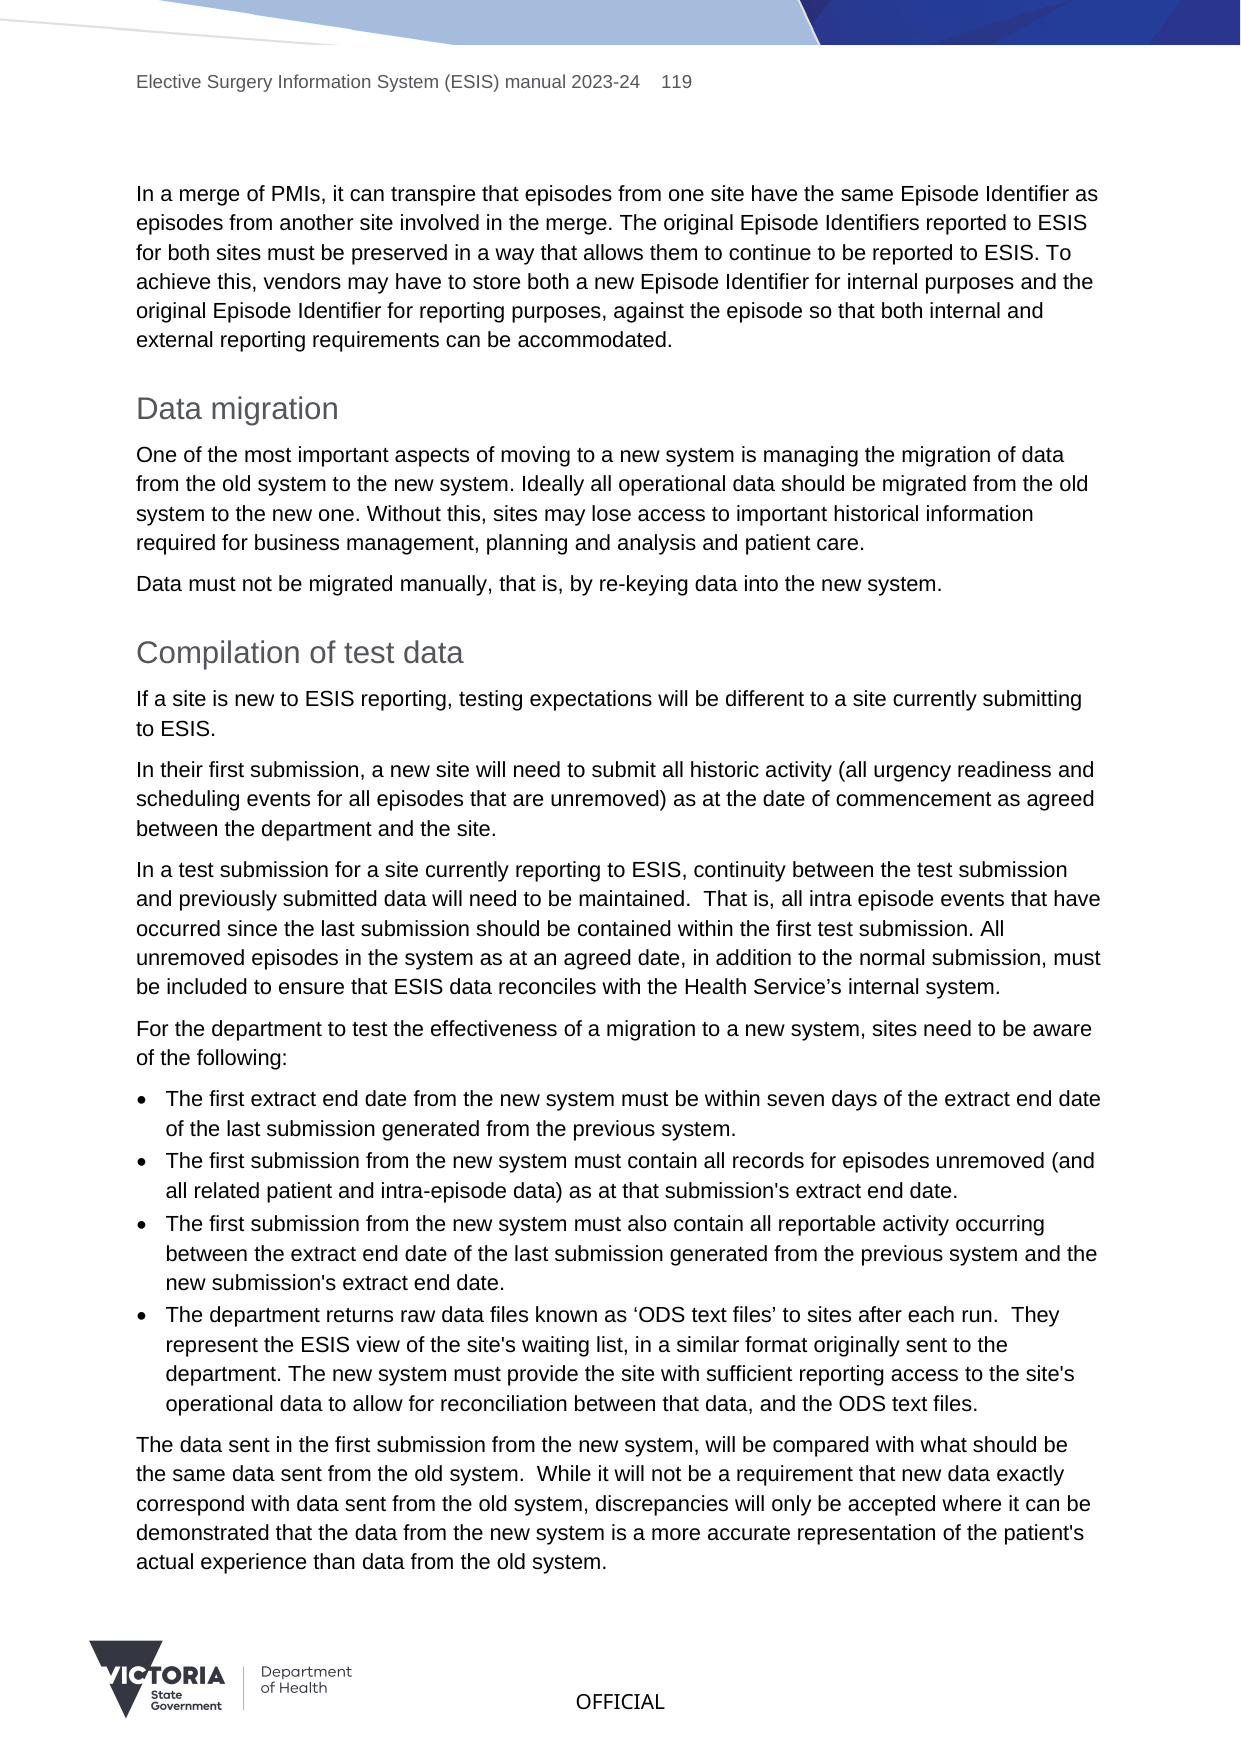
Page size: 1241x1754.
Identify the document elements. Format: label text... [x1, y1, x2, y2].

picture [0, 0, 1241, 45]
text The first submission from the new system must contain all records for episodes unremoved (and all related patient and intra-episode data) as at that submission's extract end date. [136, 1145, 1104, 1203]
text The data sent in the first submission from the new system, will be compared with what should be the same data sent from the old system. While it will not be a requirement that new data exactly correspond with data sent from the old system, discrepancies will only be accepted where it can be demonstrated that the data from the new system is a more accurate representation of the patient's actual experience than data from the old system. [136, 1428, 1104, 1574]
text In a merge of PMIs, it can transpire that episodes from one site have the same Episode Identifier as episodes from another site involved in the merge. The original Episode Identifiers reported to ESIS for both sites must be preserved in a way that allows them to continue to be reported to ESIS. To achieve this, vendors may have to store both a new Episode Identifier for internal purposes and the original Episode Identifier for reporting purposes, against the episode so that both internal and external reporting requirements can be accommodated. [136, 177, 1104, 352]
text Data must not be migrated manually, that is, by re-keying data into the new system. [136, 567, 1104, 596]
text In a test submission for a site currently reporting to ESIS, continuity between the test submission and previously submitted data will need to be maintained. That is, all intra episode events that have occurred since the last submission should be contained within the first test submission. All unremoved episodes in the system as at an agreed date, in addition to the normal submission, must be included to ensure that ESIS data reconciles with the Health Service’s internal system. [136, 853, 1104, 999]
text In their first submission, a new site will need to submit all historic activity (all urgency readiness and scheduling events for all episodes that are unremoved) as at the date of commencement as agreed between the department and the site. [136, 753, 1104, 841]
picture [0, 1595, 1241, 1754]
subtitle Data migration [136, 390, 1104, 426]
text The first submission from the new system must also contain all reportable activity occurring between the extract end date of the last submission generated from the previous system and the new submission's extract end date. [136, 1207, 1104, 1295]
text One of the most important aspects of moving to a new system is managing the migration of data from the old system to the new system. Ideally all operational data should be migrated from the old system to the new one. Without this, sites may lose access to important historical information required for business management, planning and analysis and patient care. [136, 438, 1104, 555]
text The first extract end date from the new system must be within seven days of the extract end date of the last submission generated from the previous system. [136, 1082, 1104, 1141]
text For the department to test the effectiveness of a migration to a new system, sites need to be aware of the following: [136, 1012, 1104, 1070]
subtitle Compilation of test data [136, 634, 1104, 670]
text The department returns raw data files known as ‘ODS text files’ to sites after each run. They represent the ESIS view of the site's waiting list, in a similar format originally sent to the department. The new system must provide the site with sufficient reporting access to the site's operational data to allow for reconciliation between that data, and the ODS text files. [136, 1299, 1104, 1416]
text If a site is new to ESIS reporting, testing expectations will be different to a site currently submitting to ESIS. [136, 682, 1104, 741]
